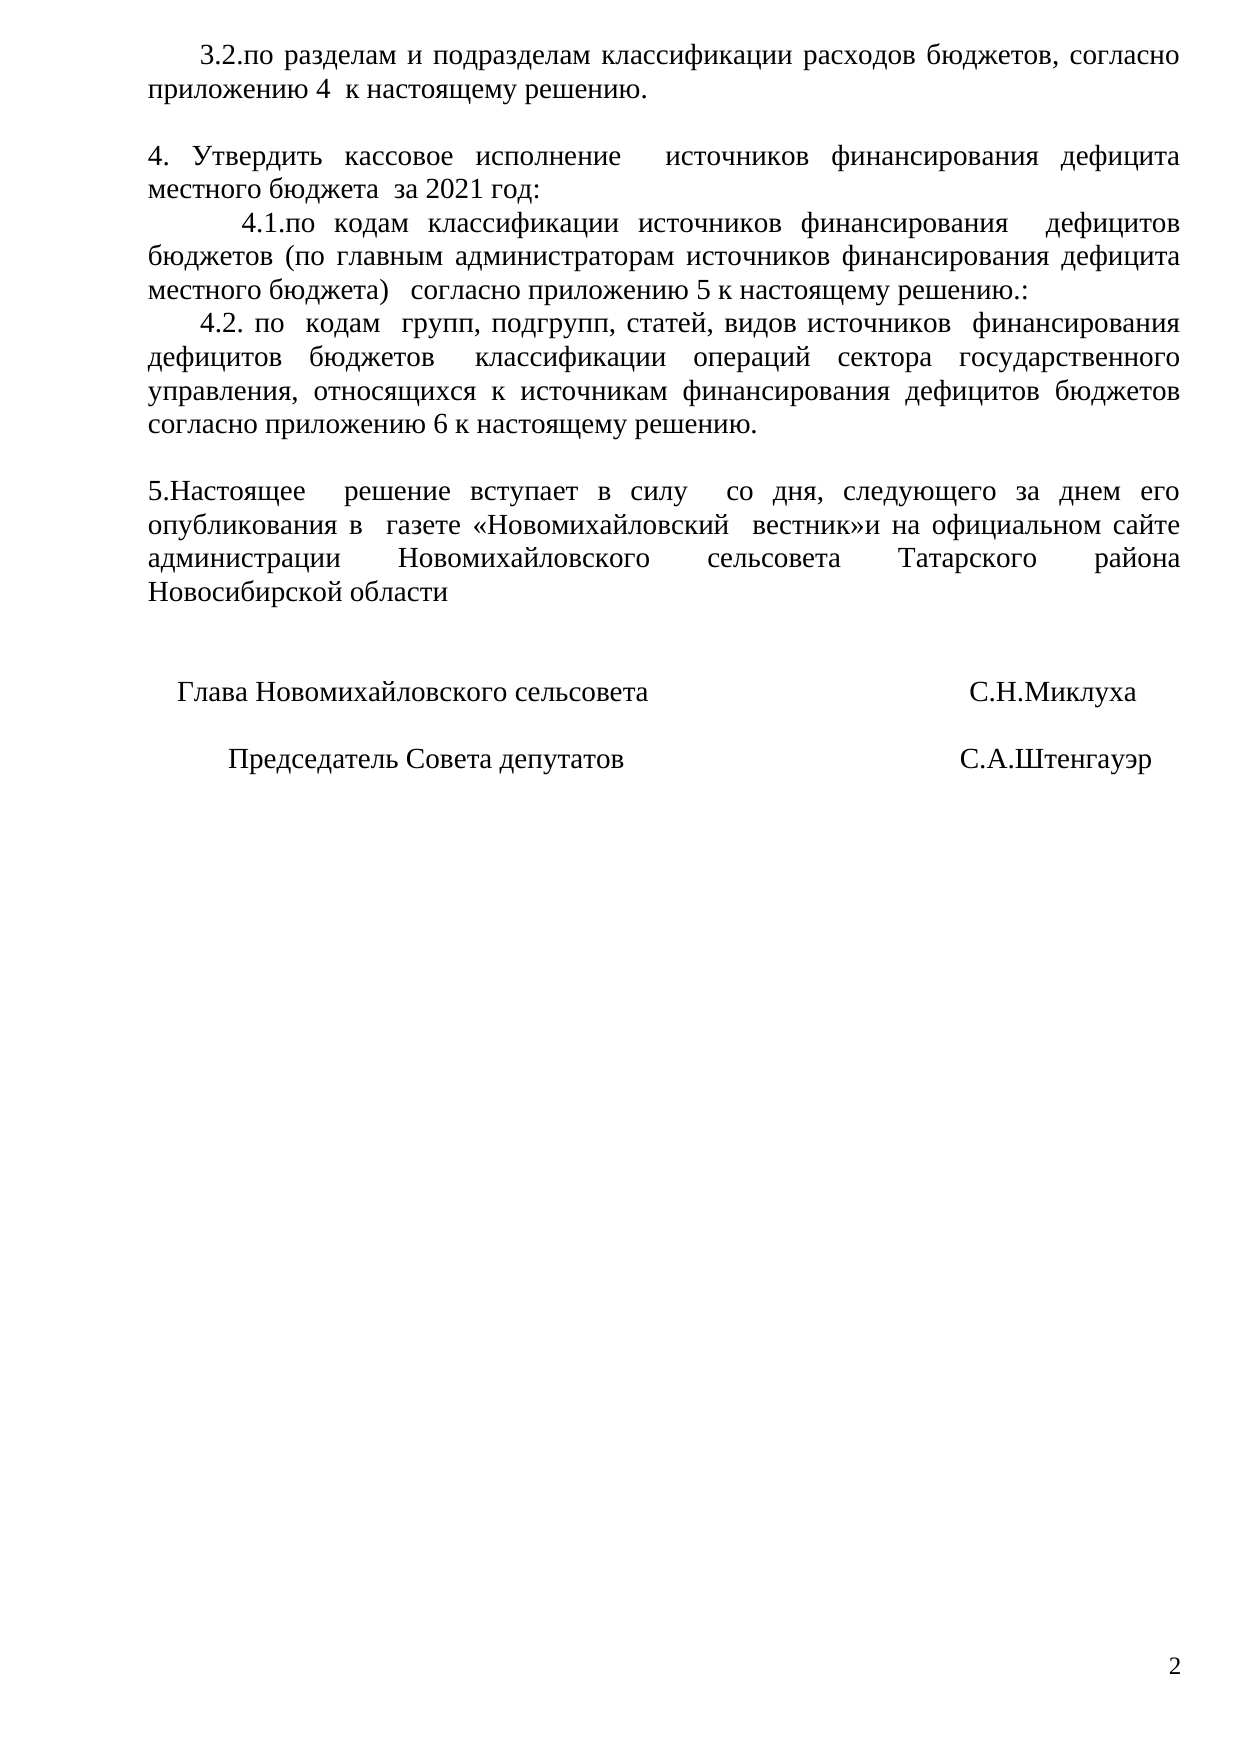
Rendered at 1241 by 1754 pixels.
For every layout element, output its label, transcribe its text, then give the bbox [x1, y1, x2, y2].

text 3.2.по разделам и подразделам классификации расходов бюджетов, согласно приложению 4 к настоящему решению. [148, 37, 1181, 104]
text Председатель Совета депутатов С.А.Штенгауэр [148, 742, 1181, 775]
text 4.1.по кодам классификации источников финансирования дефицитов бюджетов (по главным администраторам источников финансирования дефицита местного бюджета) согласно приложению 5 к настоящему решению.: [148, 205, 1181, 306]
text 4.2. по кодам групп, подгрупп, статей, видов источников финансирования дефицитов бюджетов классификации операций сектора государственного управления, относящихся к источникам финансирования дефицитов бюджетов согласно приложению 6 к настоящему решению. [148, 306, 1181, 440]
text Глава Новомихайловского сельсовета С.Н.Миклуха [148, 674, 1181, 708]
text 5.Настоящее решение вступает в силу со дня, следующего за днем его опубликования в газете «Новомихайловский вестник»и на официальном сайте администрации Новомихайловского сельсовета Татарского района Новосибирской области [148, 473, 1181, 607]
text 4. Утвердить кассовое исполнение источников финансирования дефицита местного бюджета за 2021 год: [148, 138, 1181, 205]
